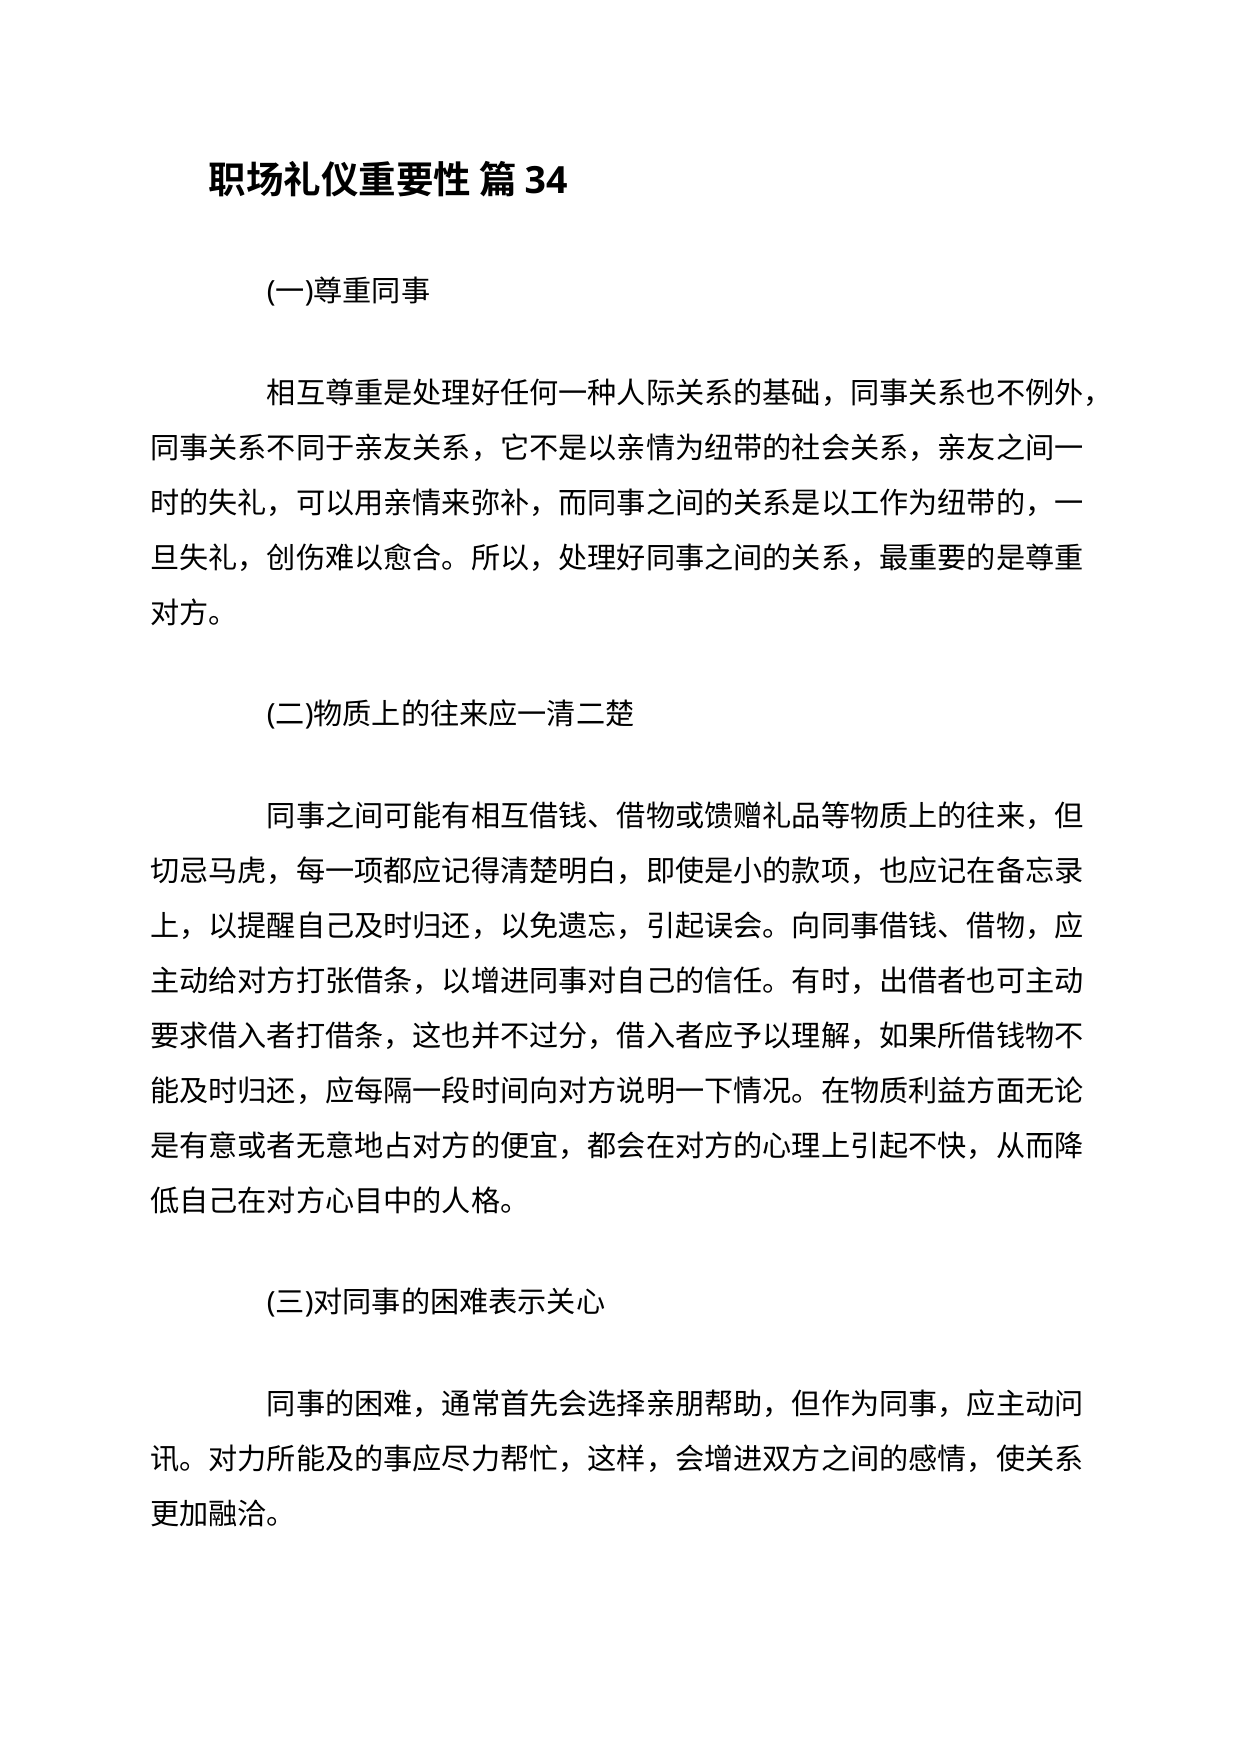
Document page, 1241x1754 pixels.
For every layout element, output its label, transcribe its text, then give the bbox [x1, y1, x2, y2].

text 相互尊重是处理好任何一种人际关系的基础，同事关系也不例外，同事关系不同于亲友关系，它不是以亲情为纽带的社会关系，亲友之间一时的失礼，可以用亲情来弥补，而同事之间的关系是以工作为纽带的，一旦失礼，创伤难以愈合。所以，处理好同事之间的关系，最重要的是尊重对方。 [150, 369, 1090, 631]
text (二)物质上的往来应一清二楚 [150, 691, 1090, 733]
text 同事的困难，通常首先会选择亲朋帮助，但作为同事，应主动问讯。对力所能及的事应尽力帮忙，这样，会增进双方之间的感情，使关系更加融洽。 [150, 1381, 1090, 1533]
text 职场礼仪重要性 篇34 [150, 150, 1090, 204]
text 同事之间可能有相互借钱、借物或馈赠礼品等物质上的往来，但切忌马虎，每一项都应记得清楚明白，即使是小的款项，也应记在备忘录上，以提醒自己及时归还，以免遗忘，引起误会。向同事借钱、借物，应主动给对方打张借条，以增进同事对自己的信任。有时，出借者也可主动要求借入者打借条，这也并不过分，借入者应予以理解，如果所借钱物不能及时归还，应每隔一段时间向对方说明一下情况。在物质利益方面无论是有意或者无意地占对方的便宜，都会在对方的心理上引起不快，从而降低自己在对方心目中的人格。 [150, 793, 1090, 1219]
text (三)对同事的困难表示关心 [150, 1279, 1090, 1321]
text (一)尊重同事 [150, 268, 1090, 310]
